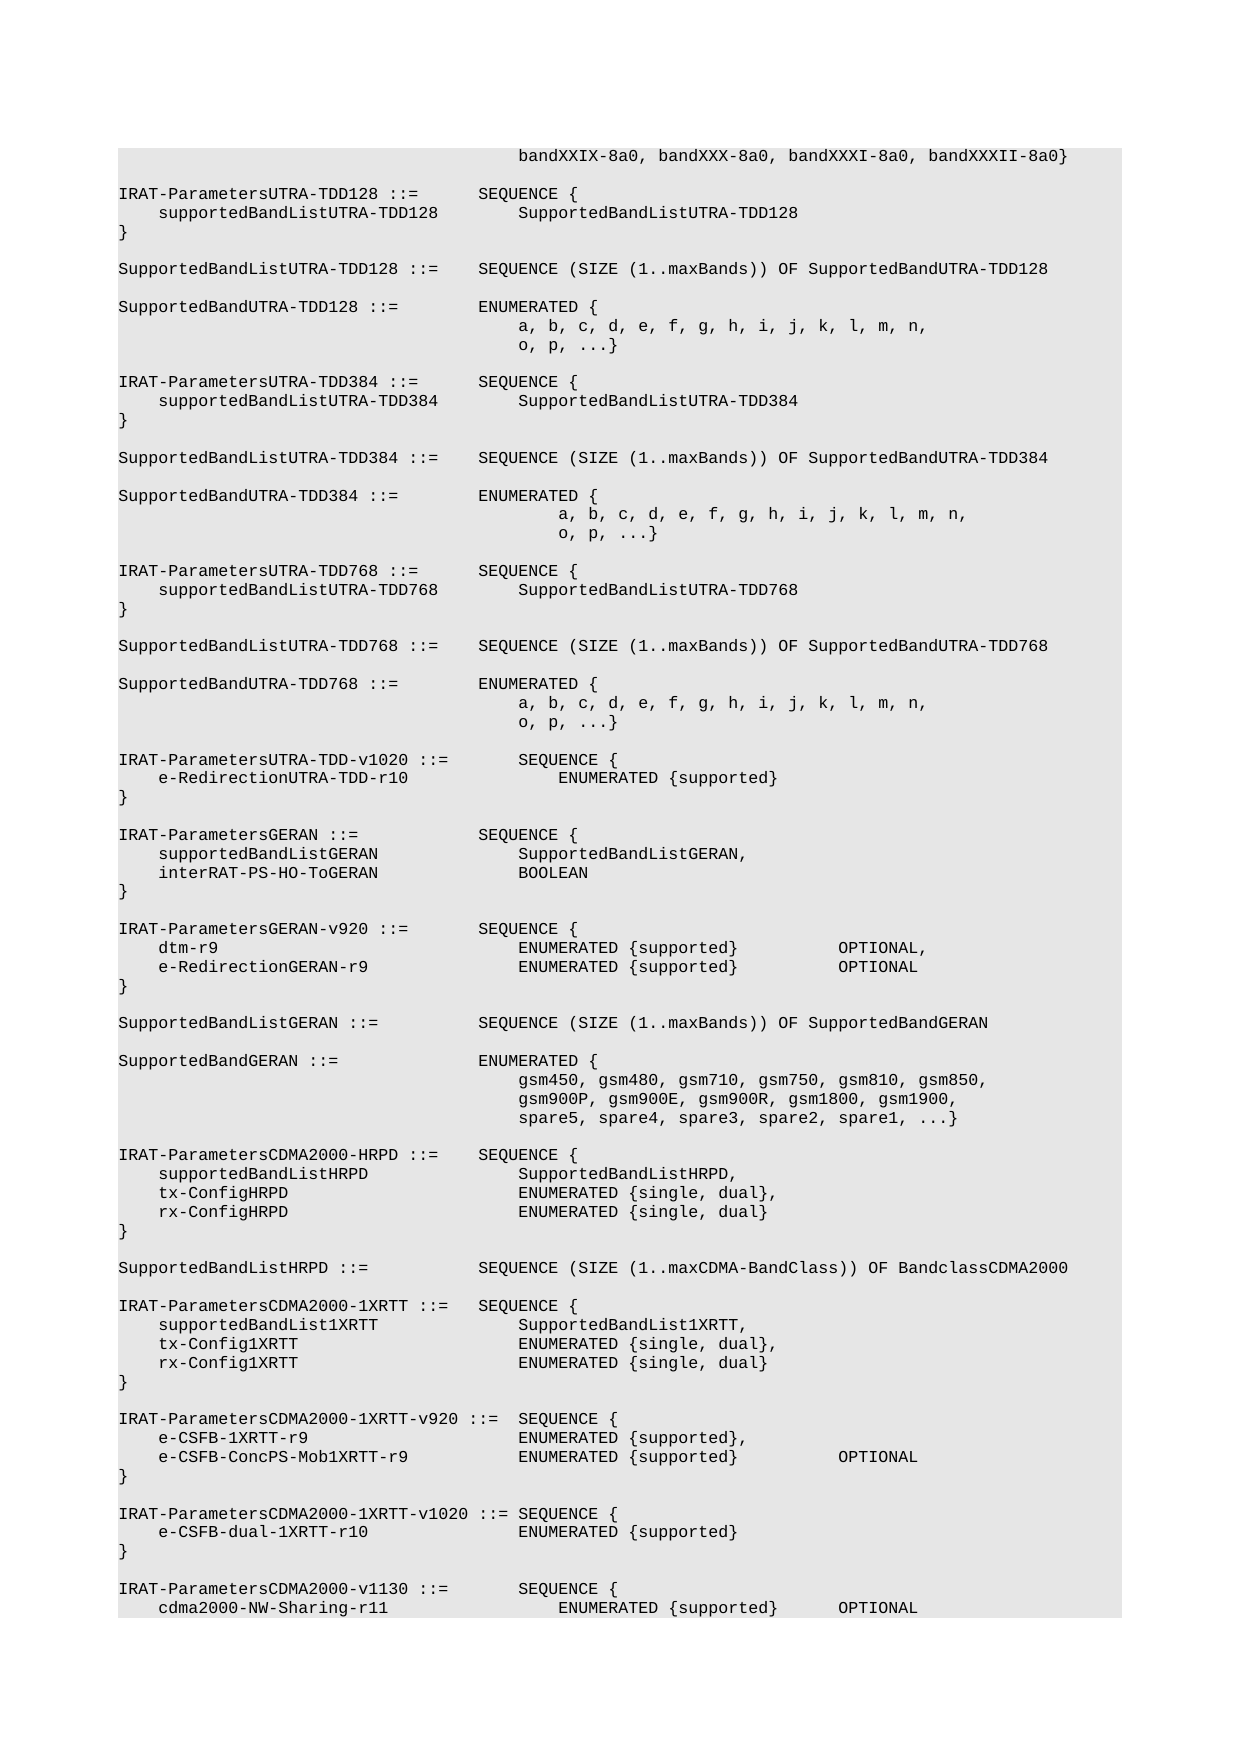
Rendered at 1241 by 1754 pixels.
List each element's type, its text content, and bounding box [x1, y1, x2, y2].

text spare5, spare4, spare3, spare2, spare1, ...} [118, 1109, 1122, 1128]
text rx-ConfigHRPD ENUMERATED {single, dual} [118, 1203, 1122, 1222]
text } [118, 412, 1122, 431]
text IRAT-ParametersCDMA2000-1XRTT ::= SEQUENCE { [118, 1298, 1122, 1317]
text tx-ConfigHRPD ENUMERATED {single, dual}, [118, 1185, 1122, 1203]
text supportedBandListUTRA-TDD384 SupportedBandListUTRA-TDD384 [118, 393, 1122, 412]
text IRAT-ParametersUTRA-TDD768 ::= SEQUENCE { [118, 562, 1122, 581]
text e-CSFB-dual-1XRTT-r10 ENUMERATED {supported} [118, 1524, 1122, 1543]
text IRAT-ParametersGERAN ::= SEQUENCE { [118, 826, 1122, 845]
text interRAT-PS-HO-ToGERAN BOOLEAN [118, 864, 1122, 883]
text } [118, 977, 1122, 996]
text } [118, 600, 1122, 619]
text o, p, ...} [118, 713, 1122, 732]
text SupportedBandListUTRA-TDD768 ::= SEQUENCE (SIZE (1..maxBands)) OF SupportedBandUTRA-TDD768 [118, 638, 1122, 657]
text supportedBandListUTRA-TDD128 SupportedBandListUTRA-TDD128 [118, 204, 1122, 223]
text } [118, 1467, 1122, 1486]
text IRAT-ParametersUTRA-TDD128 ::= SEQUENCE { [118, 185, 1122, 204]
text a, b, c, d, e, f, g, h, i, j, k, l, m, n, [118, 506, 1122, 525]
text IRAT-ParametersCDMA2000-HRPD ::= SEQUENCE { [118, 1147, 1122, 1166]
text o, p, ...} [118, 336, 1122, 355]
text } [118, 1543, 1122, 1562]
text SupportedBandListUTRA-TDD128 ::= SEQUENCE (SIZE (1..maxBands)) OF SupportedBandUTRA-TDD128 [118, 261, 1122, 280]
text } [118, 883, 1122, 902]
text gsm900P, gsm900E, gsm900R, gsm1800, gsm1900, [118, 1090, 1122, 1109]
text dtm-r9 ENUMERATED {supported} OPTIONAL, [118, 939, 1122, 958]
text } [118, 223, 1122, 242]
text supportedBandListHRPD SupportedBandListHRPD, [118, 1166, 1122, 1185]
text SupportedBandUTRA-TDD384 ::= ENUMERATED { [118, 487, 1122, 506]
text IRAT-ParametersCDMA2000-v1130 ::= SEQUENCE { [118, 1581, 1122, 1599]
text rx-Config1XRTT ENUMERATED {single, dual} [118, 1354, 1122, 1373]
text supportedBandListGERAN SupportedBandListGERAN, [118, 845, 1122, 864]
text SupportedBandUTRA-TDD128 ::= ENUMERATED { [118, 298, 1122, 317]
text e-CSFB-1XRTT-r9 ENUMERATED {supported}, [118, 1430, 1122, 1449]
text SupportedBandListGERAN ::= SEQUENCE (SIZE (1..maxBands)) OF SupportedBandGERAN [118, 1015, 1122, 1034]
text e-RedirectionUTRA-TDD-r10 ENUMERATED {supported} [118, 770, 1122, 789]
text } [118, 1373, 1122, 1392]
text supportedBandListUTRA-TDD768 SupportedBandListUTRA-TDD768 [118, 581, 1122, 600]
text e-RedirectionGERAN-r9 ENUMERATED {supported} OPTIONAL [118, 958, 1122, 977]
text SupportedBandUTRA-TDD768 ::= ENUMERATED { [118, 676, 1122, 694]
text IRAT-ParametersCDMA2000-1XRTT-v1020 ::= SEQUENCE { [118, 1505, 1122, 1524]
text SupportedBandListUTRA-TDD384 ::= SEQUENCE (SIZE (1..maxBands)) OF SupportedBandUTRA-TDD384 [118, 449, 1122, 468]
text SupportedBandListHRPD ::= SEQUENCE (SIZE (1..maxCDMA-BandClass)) OF BandclassCDMA2000 [118, 1260, 1122, 1279]
text cdma2000-NW-Sharing-r11 ENUMERATED {supported} OPTIONAL [118, 1599, 1122, 1618]
text SupportedBandGERAN ::= ENUMERATED { [118, 1053, 1122, 1072]
text IRAT-ParametersCDMA2000-1XRTT-v920 ::= SEQUENCE { [118, 1411, 1122, 1430]
text IRAT-ParametersUTRA-TDD384 ::= SEQUENCE { [118, 374, 1122, 393]
text e-CSFB-ConcPS-Mob1XRTT-r9 ENUMERATED {supported} OPTIONAL [118, 1449, 1122, 1467]
text supportedBandList1XRTT SupportedBandList1XRTT, [118, 1317, 1122, 1336]
text tx-Config1XRTT ENUMERATED {single, dual}, [118, 1336, 1122, 1354]
text } [118, 1222, 1122, 1241]
text } [118, 789, 1122, 808]
text a, b, c, d, e, f, g, h, i, j, k, l, m, n, [118, 694, 1122, 713]
text IRAT-ParametersGERAN-v920 ::= SEQUENCE { [118, 921, 1122, 939]
text gsm450, gsm480, gsm710, gsm750, gsm810, gsm850, [118, 1072, 1122, 1090]
text bandXXIX-8a0, bandXXX-8a0, bandXXXI-8a0, bandXXXII-8a0} [118, 148, 1122, 167]
text IRAT-ParametersUTRA-TDD-v1020 ::= SEQUENCE { [118, 751, 1122, 770]
text a, b, c, d, e, f, g, h, i, j, k, l, m, n, [118, 317, 1122, 336]
text o, p, ...} [118, 525, 1122, 544]
